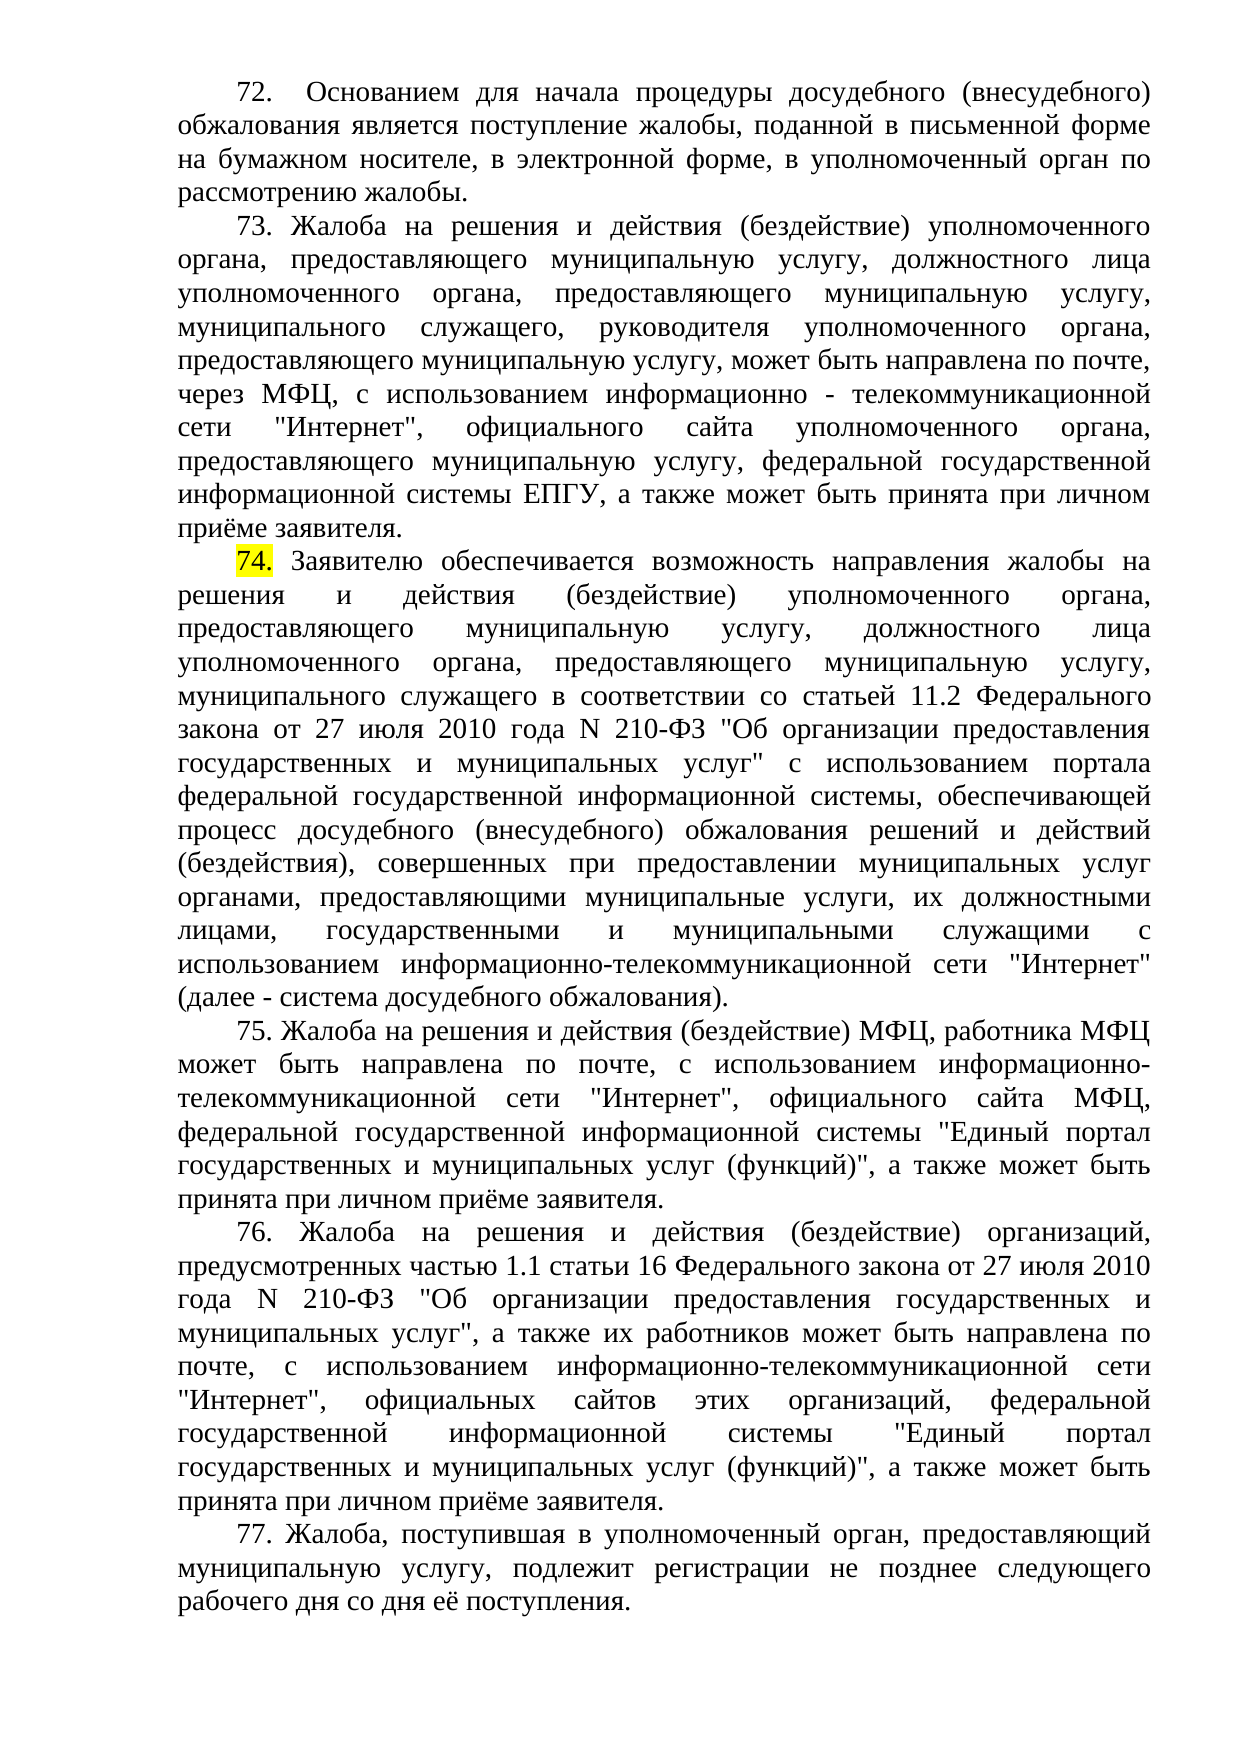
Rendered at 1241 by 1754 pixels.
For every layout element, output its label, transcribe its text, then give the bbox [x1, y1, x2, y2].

text 75. Жалоба на решения и действия (бездействие) МФЦ, работника МФЦ может быть направлена по почте, с использованием информационно-телекоммуникационной сети "Интернет", официального сайта МФЦ, федеральной государственной информационной системы "Единый портал государственных и муниципальных услуг (функций)", а также может быть принята при личном приёме заявителя. [177, 1013, 1152, 1214]
text 72. Основанием для начала процедуры досудебного (внесудебного) обжалования является поступление жалобы, поданной в письменной форме на бумажном носителе, в электронной форме, в уполномоченный орган по рассмотрению жалобы. [177, 74, 1152, 208]
text 77. Жалоба, поступившая в уполномоченный орган, предоставляющий муниципальную услугу, подлежит регистрации не позднее следующего рабочего дня со дня её поступления. [177, 1516, 1152, 1617]
text 73. Жалоба на решения и действия (бездействие) уполномоченного органа, предоставляющего муниципальную услугу, должностного лица уполномоченного органа, предоставляющего муниципальную услугу, муниципального служащего, руководителя уполномоченного органа, предоставляющего муниципальную услугу, может быть направлена по почте, через МФЦ, с использованием информационно - телекоммуникационной сети "Интернет", официального сайта уполномоченного органа, предоставляющего муниципальную услугу, федеральной государственной информационной системы ЕПГУ, а также может быть принята при личном приёме заявителя. [177, 208, 1152, 543]
text 76. Жалоба на решения и действия (бездействие) организаций, предусмотренных частью 1.1 статьи 16 Федерального закона от 27 июля 2010 года N 210-ФЗ "Об организации предоставления государственных и муниципальных услуг", а также их работников может быть направлена по почте, с использованием информационно-телекоммуникационной сети "Интернет", официальных сайтов этих организаций, федеральной государственной информационной системы "Единый портал государственных и муниципальных услуг (функций)", а также может быть принята при личном приёме заявителя. [177, 1214, 1152, 1516]
text 74. Заявителю обеспечивается возможность направления жалобы на решения и действия (бездействие) уполномоченного органа, предоставляющего муниципальную услугу, должностного лица уполномоченного органа, предоставляющего муниципальную услугу, муниципального служащего в соответствии со статьей 11.2 Федерального закона от 27 июля 2010 года N 210-ФЗ "Об организации предоставления государственных и муниципальных услуг" с использованием портала федеральной государственной информационной системы, обеспечивающей процесс досудебного (внесудебного) обжалования решений и действий (бездействия), совершенных при предоставлении муниципальных услуг органами, предоставляющими муниципальные услуги, их должностными лицами, государственными и муниципальными служащими с использованием информационно-телекоммуникационной сети "Интернет" (далее - система досудебного обжалования). [177, 543, 1152, 1013]
